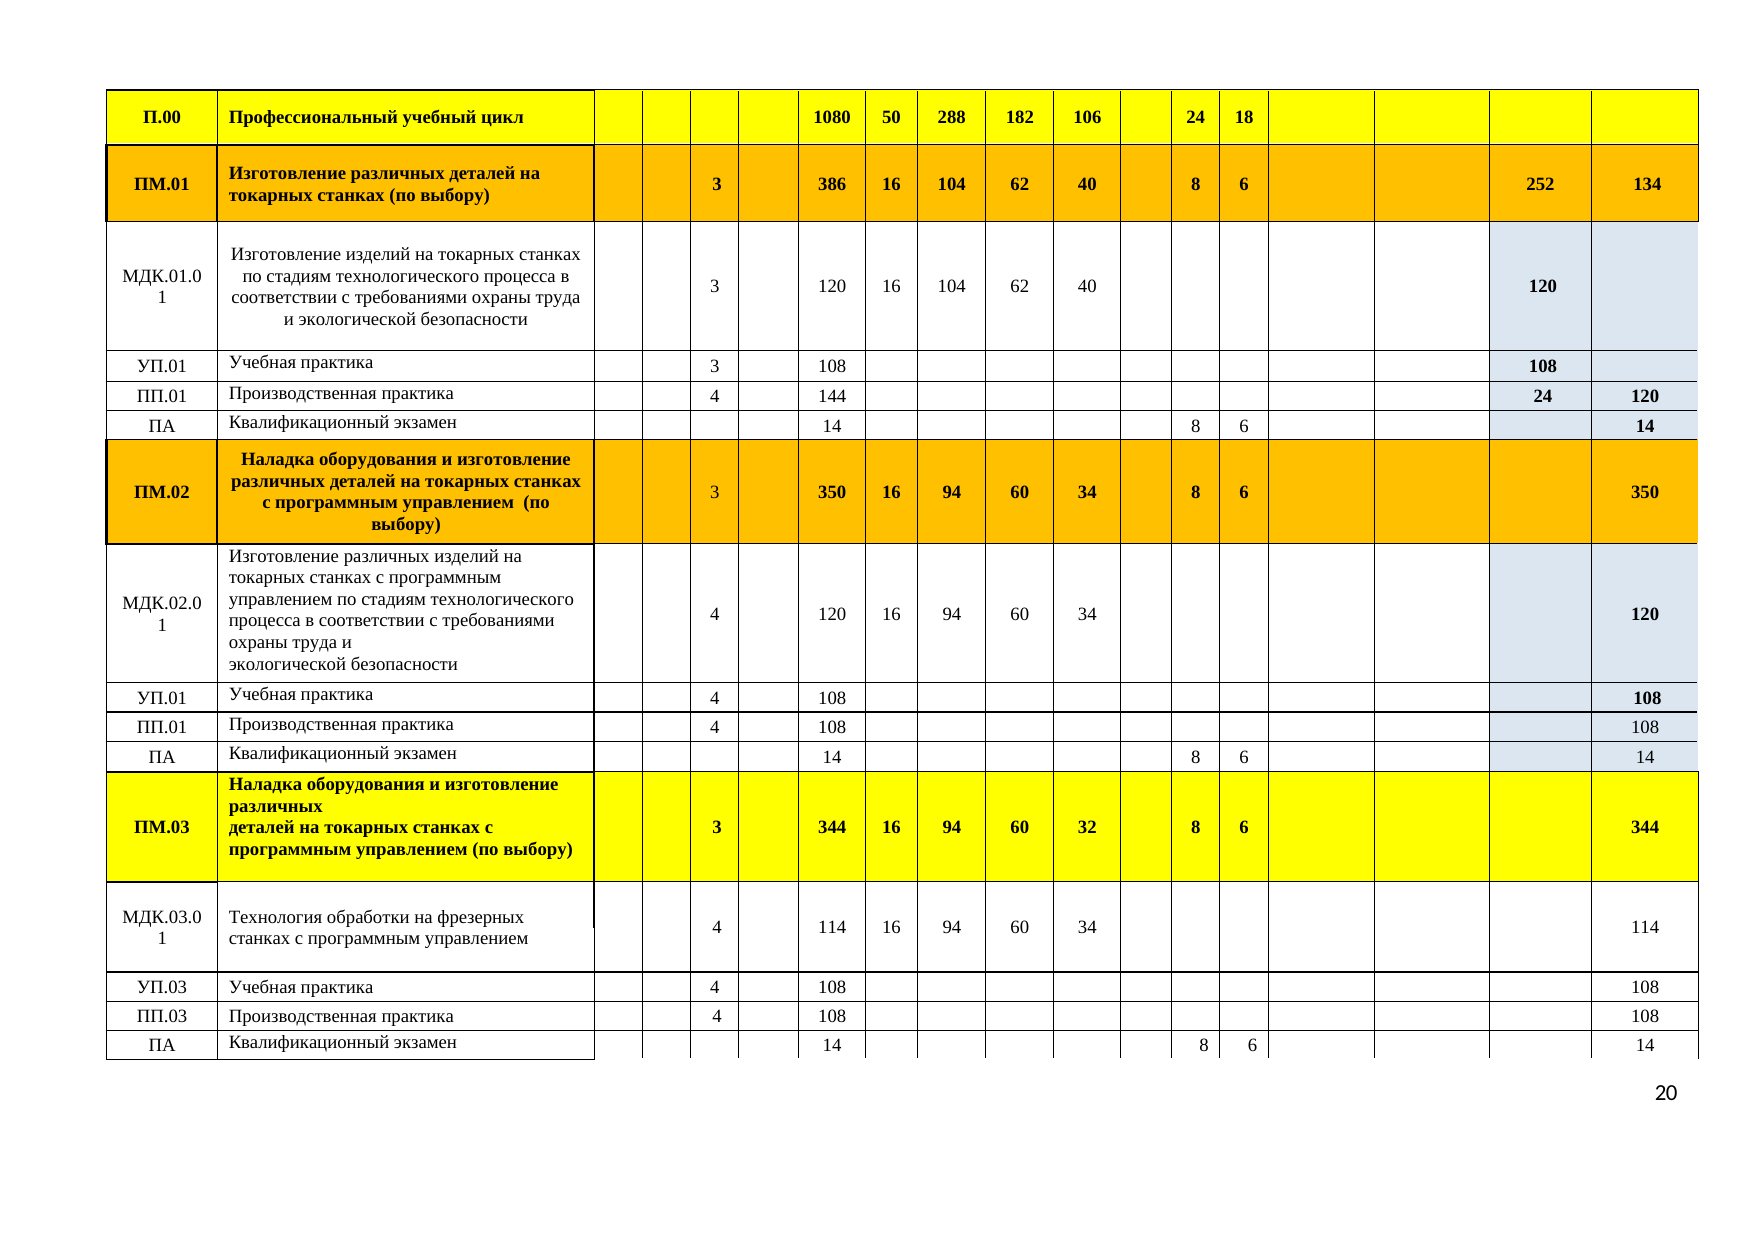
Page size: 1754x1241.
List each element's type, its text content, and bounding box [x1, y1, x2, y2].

table_cell 3 [691, 222, 738, 350]
table_cell [739, 382, 798, 410]
table_cell [1121, 544, 1171, 682]
table_cell [866, 411, 917, 439]
table_cell ПП.01 [107, 713, 217, 741]
table_cell 3 [691, 440, 738, 543]
table_cell [866, 973, 917, 1001]
table_cell 288 [918, 90, 985, 143]
table_cell [1375, 222, 1489, 350]
table_cell ПМ.01 [108, 146, 216, 221]
table_cell [1269, 382, 1374, 410]
table_cell [1269, 90, 1374, 143]
table_cell [1172, 222, 1219, 350]
table_cell 8 [1172, 145, 1219, 221]
table_cell ПП.01 [107, 382, 217, 410]
table_cell [1121, 973, 1171, 1001]
table_cell 94 [918, 882, 985, 971]
table_cell [918, 382, 985, 410]
table_cell 4 [691, 1002, 738, 1029]
table_cell 16 [866, 772, 917, 881]
table_cell 3 [691, 772, 738, 881]
table_cell 62 [986, 222, 1053, 350]
table_cell [739, 973, 798, 1001]
table_cell [1269, 411, 1374, 439]
table_cell [1375, 683, 1489, 711]
table_cell 18 [1220, 90, 1268, 143]
table_cell ПА [107, 742, 217, 771]
table_cell [986, 1031, 1053, 1059]
table_cell [1375, 90, 1489, 143]
table_cell [866, 742, 917, 771]
table_cell 108 [799, 713, 865, 741]
table_cell МДК.02.01 [107, 545, 217, 682]
table_cell [918, 713, 985, 741]
table_cell [1172, 713, 1219, 741]
table_cell [643, 973, 690, 1001]
table_cell [1375, 544, 1489, 682]
table_cell [643, 683, 690, 711]
table_cell [1269, 145, 1374, 221]
table_cell 14 [1592, 1031, 1698, 1059]
table_cell Учебная практика [218, 683, 593, 711]
table_cell 104 [918, 145, 985, 221]
table_cell 1080 [799, 90, 865, 143]
table_cell [1220, 222, 1268, 350]
table_cell [866, 382, 917, 410]
table_cell [739, 440, 798, 543]
table_cell [866, 713, 917, 741]
table_cell [1220, 1002, 1268, 1029]
table_cell [1269, 882, 1374, 971]
table_cell [866, 1002, 917, 1029]
table_cell Учебная практика [218, 351, 594, 381]
table_cell [691, 411, 738, 439]
table_cell 108 [799, 973, 865, 1001]
table_cell 350 [799, 440, 865, 543]
table_cell 24 [1172, 90, 1219, 143]
table_cell 6 [1220, 1031, 1268, 1059]
table_cell 6 [1220, 772, 1268, 881]
table_cell [595, 742, 642, 771]
table_cell [739, 544, 798, 682]
table_cell 40 [1054, 145, 1120, 221]
table_cell Учебная практика [218, 973, 594, 1001]
table_cell [1121, 382, 1171, 410]
table_cell 3 [691, 351, 738, 381]
table_cell [1121, 683, 1171, 711]
table_cell [1269, 351, 1374, 381]
table_cell [918, 683, 985, 711]
table_cell [643, 772, 690, 881]
table_cell [1054, 683, 1120, 711]
table_cell [1220, 351, 1268, 381]
table_cell [1054, 1002, 1120, 1029]
table_cell 4 [691, 882, 738, 971]
table_cell 60 [986, 440, 1053, 543]
table_cell [1121, 411, 1171, 439]
table_cell [1121, 772, 1171, 881]
table_cell ПМ.02 [108, 440, 216, 543]
table_cell [918, 742, 985, 771]
table_cell 182 [986, 90, 1053, 143]
table_cell 4 [691, 544, 738, 682]
table_cell [1269, 683, 1374, 711]
table_cell [1269, 742, 1374, 771]
table_cell 40 [1054, 222, 1120, 350]
table_cell [1592, 350, 1698, 381]
table_cell 108 [1490, 351, 1591, 381]
table_cell 16 [866, 544, 917, 682]
table_cell [1490, 440, 1591, 543]
table_cell 120 [1592, 381, 1698, 410]
table_cell [739, 145, 798, 221]
table_cell [986, 683, 1053, 711]
table_cell [1375, 772, 1489, 881]
table_cell [739, 1002, 798, 1029]
table_cell [643, 742, 690, 771]
table_cell [595, 1031, 642, 1059]
table_cell 386 [799, 145, 865, 221]
table_cell 16 [866, 222, 917, 350]
table_cell [1121, 90, 1171, 143]
table_cell [866, 351, 917, 381]
table_cell 3 [691, 145, 738, 221]
table_cell [1592, 90, 1698, 143]
table_cell [739, 882, 798, 971]
table_cell ПМ.03 [107, 773, 217, 881]
table_cell [1490, 683, 1591, 711]
table_cell Изготовление изделий на токарных станках по стадиям технологического процесса в соответствии с требованиями охраны труда и экологической безопасности [218, 222, 594, 350]
table_cell [643, 882, 690, 971]
table_cell [1220, 973, 1268, 1001]
table_cell 344 [799, 772, 865, 881]
table_cell [739, 683, 798, 711]
table_cell 4 [691, 382, 738, 410]
table_cell [918, 973, 985, 1001]
table_cell [918, 411, 985, 439]
table_cell [1375, 742, 1489, 771]
table_cell 4 [691, 683, 738, 711]
table_cell 16 [866, 145, 917, 221]
table_cell [1220, 544, 1268, 682]
table_cell [1172, 973, 1219, 1001]
table_cell [1269, 440, 1374, 543]
table_cell [595, 145, 642, 221]
table_cell МДК.03.01 [107, 883, 217, 971]
table_cell [595, 440, 642, 543]
table_cell [1375, 1031, 1489, 1059]
table_cell [1269, 544, 1374, 682]
table_cell [739, 742, 798, 771]
table_cell 8 [1172, 742, 1219, 771]
table_cell [1121, 1002, 1171, 1029]
table_cell 104 [918, 222, 985, 350]
table_cell 114 [799, 882, 865, 971]
table_cell 144 [799, 382, 865, 410]
table_cell 60 [986, 544, 1053, 682]
table_cell [1121, 882, 1171, 971]
table_cell 4 [691, 713, 738, 741]
table_cell [1490, 411, 1591, 439]
table_cell 120 [1592, 543, 1698, 682]
table_cell Изготовление различных деталей на токарных станках (по выбору) [218, 146, 593, 221]
table_cell [917, 1031, 986, 1059]
table_cell [1121, 145, 1171, 221]
table_cell 6 [1220, 145, 1268, 221]
table_cell 94 [918, 772, 985, 881]
table_cell [690, 1031, 738, 1059]
table_cell [1220, 713, 1268, 741]
table_cell [595, 973, 642, 1001]
table_cell 134 [1592, 145, 1698, 221]
table_cell Производственная практика [218, 1002, 594, 1029]
table_cell 94 [918, 544, 985, 682]
table_cell 32 [1054, 772, 1120, 881]
table_cell [691, 742, 738, 771]
table_cell 16 [866, 882, 917, 971]
table_cell [1121, 713, 1171, 741]
table_cell Профессиональный учебный цикл [218, 91, 594, 143]
table_cell 8 [1172, 440, 1219, 543]
table_cell [1269, 973, 1374, 1001]
table_cell [595, 222, 642, 350]
table_cell 50 [866, 90, 917, 143]
table_cell 60 [986, 882, 1053, 971]
table_cell Производственная практика [218, 713, 593, 741]
table_cell [866, 683, 917, 711]
table_cell 350 [1592, 439, 1698, 543]
table_cell [1172, 683, 1219, 711]
table_cell 14 [1592, 741, 1698, 771]
table_cell 108 [1592, 682, 1698, 711]
table_cell [1592, 222, 1698, 350]
table_cell [1220, 382, 1268, 410]
table_cell УП.03 [107, 973, 217, 1001]
table_cell [643, 90, 690, 143]
table_cell 108 [1592, 973, 1698, 1001]
table_cell Наладка оборудования и изготовление различных деталей на токарных станках с программным управлением (по выбору) [218, 440, 593, 543]
table_cell [918, 351, 985, 381]
table_cell [1375, 882, 1489, 971]
table_cell 14 [1592, 410, 1698, 439]
table_cell [595, 683, 642, 711]
table_cell [1490, 1002, 1591, 1029]
table_cell П.00 [107, 91, 217, 143]
table_cell Изготовление различных изделий на токарных станках с программным управлением по стадиям технологического процесса в соответствии с требованиями охраны труда и экологической безопасности [218, 545, 593, 682]
table_cell 14 [799, 1031, 865, 1059]
table_cell 60 [986, 772, 1053, 881]
table_cell Производственная практика [218, 382, 594, 410]
table_cell [1220, 683, 1268, 711]
table_cell 94 [918, 440, 985, 543]
table_cell [1268, 1031, 1374, 1059]
table_cell [739, 772, 798, 881]
table_cell [1054, 742, 1120, 771]
table_cell [1054, 1031, 1121, 1059]
table_cell [739, 1031, 798, 1059]
table_cell [1172, 351, 1219, 381]
table_cell 108 [799, 1002, 865, 1029]
table_cell МДК.01.01 [107, 222, 217, 350]
table_cell [1490, 882, 1591, 971]
table_cell [1121, 742, 1171, 771]
table_cell Квалификационный экзамен [218, 742, 593, 771]
table_cell 34 [1054, 882, 1120, 971]
table_cell [1375, 1002, 1489, 1029]
table_cell [595, 544, 642, 682]
table_cell [986, 742, 1053, 771]
table_cell [1054, 973, 1120, 1001]
table_cell [739, 90, 798, 143]
table_cell [1054, 713, 1120, 741]
table_cell 6 [1220, 411, 1268, 439]
table_cell [1121, 222, 1171, 350]
table_cell [643, 713, 690, 741]
table_cell [1375, 382, 1489, 410]
table_cell [1172, 382, 1219, 410]
table_cell [1490, 973, 1591, 1001]
table_cell [595, 351, 642, 381]
table_cell [1490, 544, 1591, 682]
table_cell [1490, 742, 1591, 771]
table_cell [595, 1002, 642, 1029]
table_cell [1269, 772, 1374, 881]
table_cell [643, 544, 690, 682]
table_cell [1172, 1002, 1219, 1029]
table_cell [1375, 145, 1489, 221]
table_cell [595, 90, 642, 143]
table_cell ПА [107, 1031, 217, 1059]
table_cell 6 [1220, 742, 1268, 771]
table_cell 24 [1490, 382, 1591, 410]
table_cell 120 [799, 222, 865, 350]
table_cell УП.01 [107, 351, 217, 381]
table_cell [1375, 440, 1489, 543]
table_cell [739, 713, 798, 741]
table_cell [1375, 973, 1489, 1001]
table_cell [643, 222, 690, 350]
table_cell [1054, 411, 1120, 439]
table_cell [643, 351, 690, 381]
table_cell [986, 351, 1053, 381]
table_cell [739, 351, 798, 381]
table_cell 108 [799, 683, 865, 711]
table_cell Квалификационный экзамен [218, 411, 594, 439]
table_cell [1490, 90, 1591, 143]
table_cell [595, 713, 642, 741]
table_cell 8 [1172, 772, 1219, 881]
table_cell 106 [1054, 90, 1120, 143]
table_cell [1121, 351, 1171, 381]
table_cell [691, 90, 738, 143]
table_cell [1375, 351, 1489, 381]
table_cell [1054, 351, 1120, 381]
table_cell [1269, 713, 1374, 741]
table_cell УП.01 [107, 683, 217, 711]
table_cell [595, 772, 642, 881]
table_cell [986, 713, 1053, 741]
table_cell 120 [799, 544, 865, 682]
table_cell [643, 1002, 690, 1029]
table_cell [595, 882, 642, 971]
table_cell [1490, 772, 1591, 881]
table_cell [1375, 713, 1489, 741]
table_cell Наладка оборудования и изготовление различных деталей на токарных станках с программным управлением (по выбору) [218, 773, 593, 881]
table_cell 108 [799, 351, 865, 381]
table_cell [1172, 882, 1219, 971]
table_cell [918, 1002, 985, 1029]
table_cell 8 [1171, 1031, 1219, 1059]
table_cell [1054, 382, 1120, 410]
table_cell 14 [799, 742, 865, 771]
table_cell [1172, 544, 1219, 682]
table_cell [739, 222, 798, 350]
table_cell [1220, 882, 1268, 971]
table_cell [1121, 440, 1171, 543]
table_cell [595, 382, 642, 410]
table_cell 108 [1592, 711, 1698, 741]
table_cell [1269, 222, 1374, 350]
table_cell [986, 973, 1053, 1001]
table_cell 62 [986, 145, 1053, 221]
table_cell [986, 1002, 1053, 1029]
table_cell 120 [1490, 222, 1591, 350]
table_cell 8 [1172, 411, 1219, 439]
table_cell [642, 1031, 690, 1059]
table_cell 114 [1592, 882, 1698, 971]
table_cell [1490, 713, 1591, 741]
table_cell [986, 411, 1053, 439]
table_cell 34 [1054, 440, 1120, 543]
table_cell [643, 382, 690, 410]
table_cell [739, 411, 798, 439]
table_cell 16 [866, 440, 917, 543]
table_cell 6 [1220, 440, 1268, 543]
table_cell 108 [1592, 1002, 1698, 1029]
table_cell 344 [1592, 772, 1698, 881]
table_cell 14 [799, 411, 865, 439]
table_cell [986, 382, 1053, 410]
table_cell Квалификационный экзамен [218, 1031, 594, 1059]
table_cell ПП.03 [107, 1002, 217, 1029]
table_cell [643, 411, 690, 439]
table_cell [1375, 411, 1489, 439]
table_cell [595, 411, 642, 439]
table_cell [643, 145, 690, 221]
table_cell [1489, 1031, 1592, 1059]
table_cell 252 [1490, 145, 1591, 221]
table_cell 4 [691, 973, 738, 1001]
table_cell [1269, 1002, 1374, 1029]
table_cell 34 [1054, 544, 1120, 682]
table_cell [865, 1031, 917, 1059]
table_cell [643, 440, 690, 543]
table_cell ПА [107, 411, 217, 439]
table_cell [1121, 1031, 1171, 1059]
table_cell Технология обработки на фрезерных станках с программным управлением [218, 882, 594, 971]
